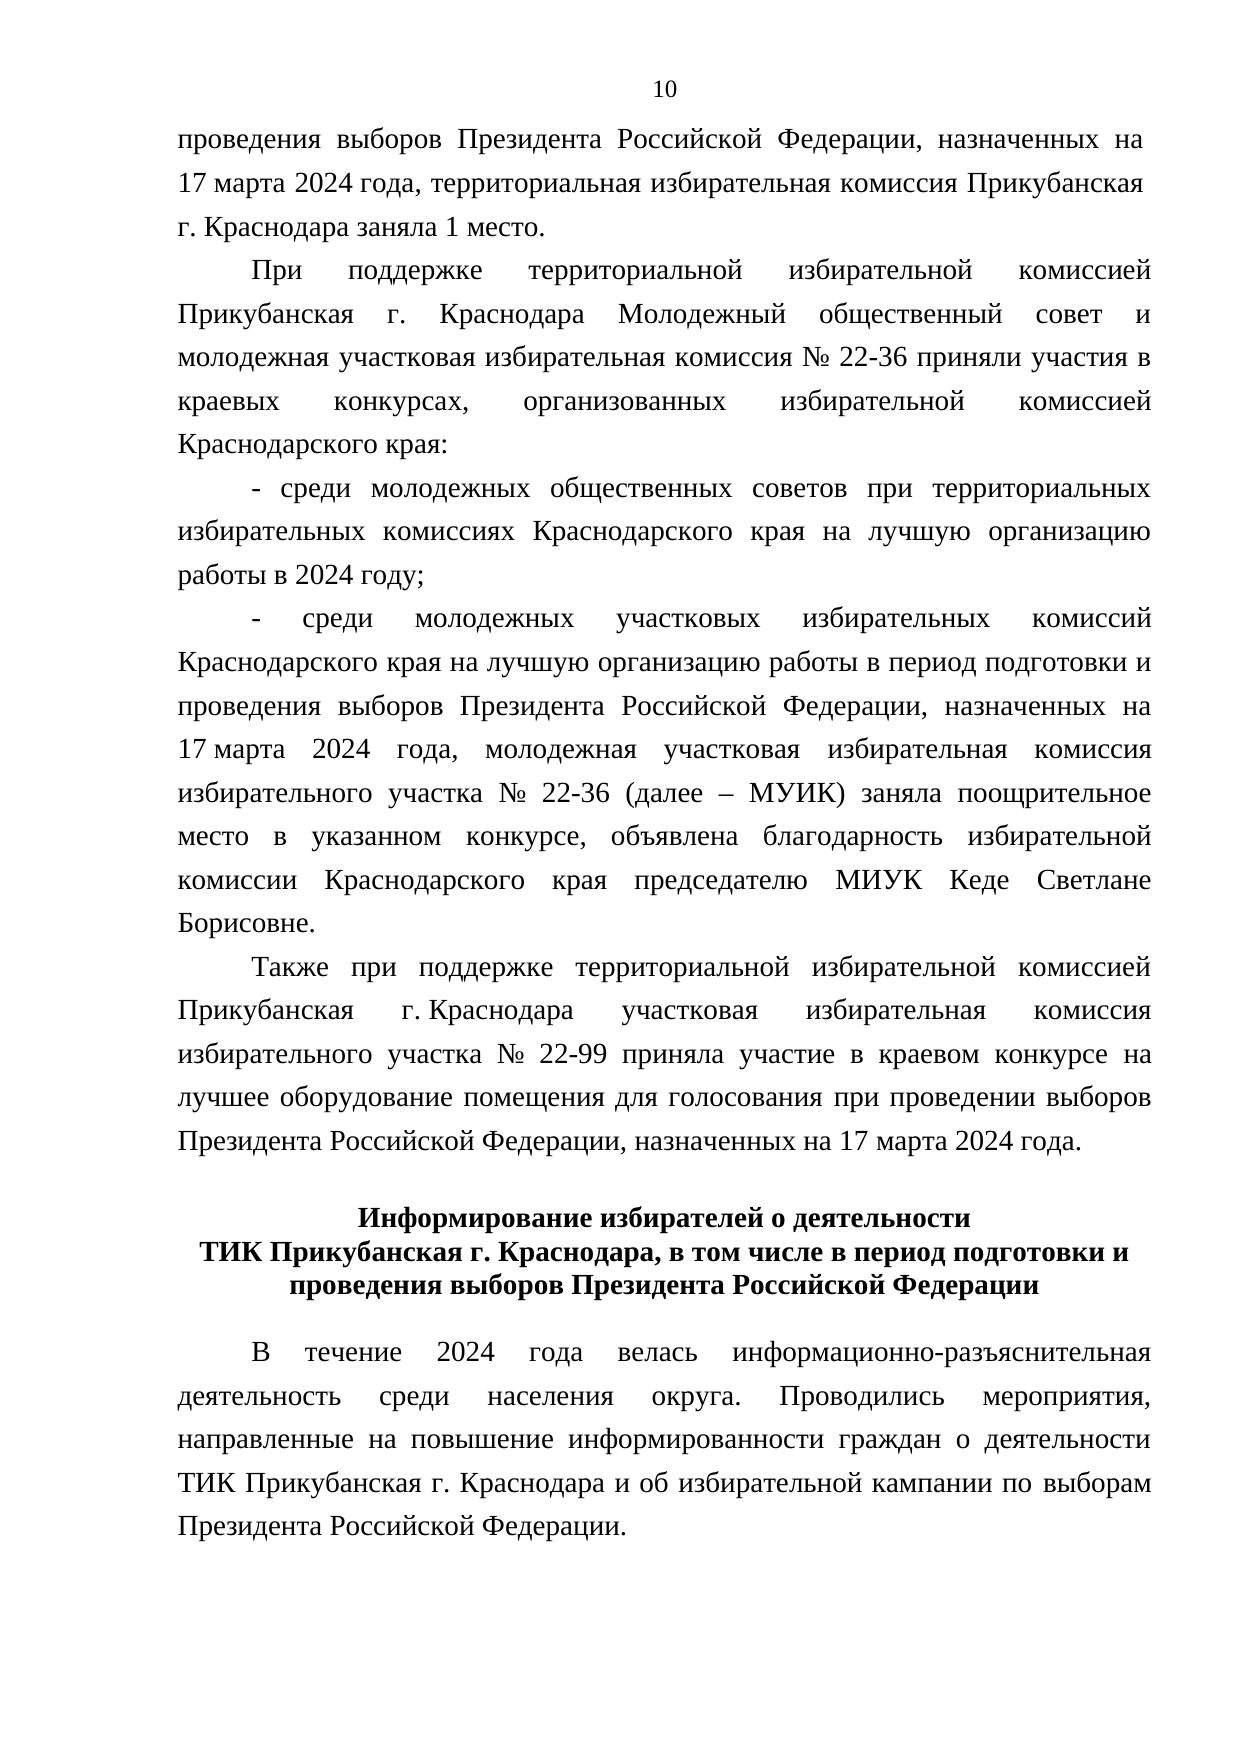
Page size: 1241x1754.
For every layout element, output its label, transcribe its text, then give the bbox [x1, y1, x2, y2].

text При поддержке территориальной избирательной комиссией Прикубанская г. Краснодара Молодежный общественный совет и молодежная участковая избирательная комиссия № 22-36 приняли участия в краевых конкурсах, организованных избирательной комиссией Краснодарского края: [177, 252, 1152, 460]
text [177, 122, 1144, 242]
text Информирование избирателей о деятельности [177, 1200, 1152, 1234]
text ТИК Прикубанская г. Краснодара, в том числе в период подготовки и проведения выборов Президента Российской Федерации [177, 1234, 1152, 1301]
text - среди молодежных общественных советов при территориальных избирательных комиссиях Краснодарского края на лучшую организацию работы в 2024 году; [177, 470, 1152, 591]
text - среди молодежных участковых избирательных комиссий Краснодарского края на лучшую организацию работы в период подготовки и проведения выборов Президента Российской Федерации, назначенных на 17 марта 2024 года, молодежная участковая избирательная комиссия избирательного участка № 22-36 (далее – МУИК) заняла поощрительное место в указанном конкурсе, объявлена благодарность избирательной комиссии Краснодарского края председателю МИУК Кеде Светлане Борисовне. [177, 601, 1152, 939]
text В течение 2024 года велась информационно-разъяснительная деятельность среди населения округа. Проводились мероприятия, направленные на повышение информированности граждан о деятельности ТИК Прикубанская г. Краснодара и об избирательной кампании по выборам Президента Российской Федерации. [177, 1334, 1152, 1542]
text Также при поддержке территориальной избирательной комиссией Прикубанская г. Краснодара участковая избирательная комиссия избирательного участка № 22-99 приняла участие в краевом конкурсе на лучшее оборудование помещения для голосования при проведении выборов Президента Российской Федерации, назначенных на 17 марта 2024 года. [177, 949, 1152, 1157]
